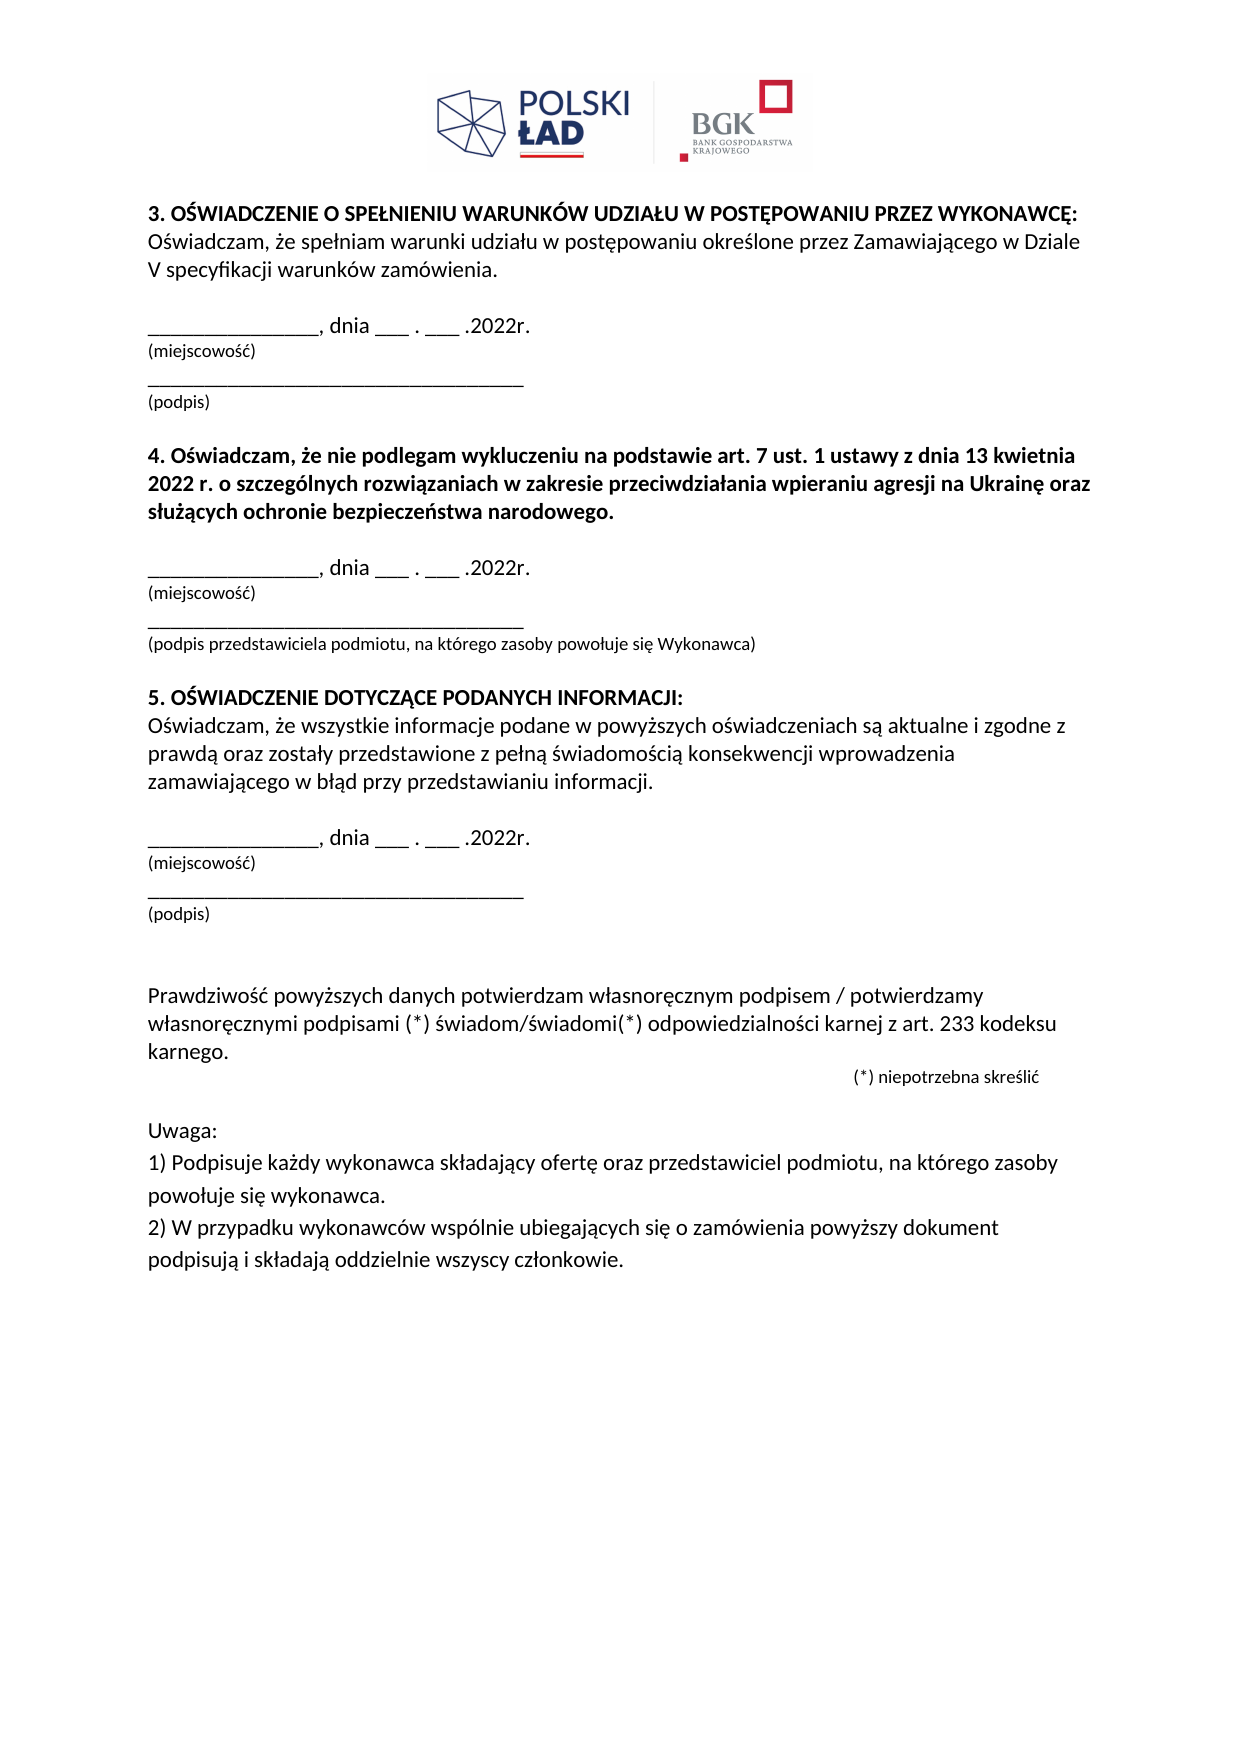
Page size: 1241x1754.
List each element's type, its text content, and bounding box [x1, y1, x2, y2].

text _______________, dnia ___ . ___ .2022r. (miejscowość) _________________________________ (podpis przedstawiciela podmiotu, na którego zasoby powołuje się Wykonawca) [148, 553, 1093, 655]
text 3. OŚWIADCZENIE O SPEŁNIENIU WARUNKÓW UDZIAŁU W POSTĘPOWANIU PRZEZ WYKONAWCĘ: Oświadczam, że spełniam warunki udziału w postępowaniu określone przez Zamawiającego w Dziale V specyfikacji warunków zamówienia. _______________, dnia ___ . ___ .2022r. (miejscowość) _________________________________ (podpis) 4. Oświadczam, że nie podlegam wykluczeniu na podstawie art. 7 ust. 1 ustawy z dnia 13 kwietnia 2022 r. o szczególnych rozwiązaniach w zakresie przeciwdziałania wpieraniu agresji na Ukrainę oraz służących ochronie bezpieczeństwa narodowego. [148, 199, 1093, 525]
text 5. OŚWIADCZENIE DOTYCZĄCE PODANYCH INFORMACJI: Oświadczam, że wszystkie informacje podane w powyższych oświadczeniach są aktualne i zgodne z prawdą oraz zostały przedstawione z pełną świadomością konsekwencji wprowadzenia zamawiającego w błąd przy przedstawianiu informacji. _______________, dnia ___ . ___ .2022r. (miejscowość) _________________________________ (podpis) Prawdziwość powyższych danych potwierdzam własnoręcznym podpisem / potwierdzamy własnoręcznymi podpisami (*) świadom/świadomi(*) odpowiedzialności karnej z art. 233 kodeksu karnego. (*) niepotrzebna skreślić [148, 683, 1093, 1116]
picture [427, 73, 814, 172]
text Uwaga: 1) Podpisuje każdy wykonawca składający ofertę oraz przedstawiciel podmiotu, na którego zasoby powołuje się wykonawca. 2) W przypadku wykonawców wspólnie ubiegających się o zamówienia powyższy dokument podpisują i składają oddzielnie wszyscy członkowie. [148, 1116, 1093, 1273]
